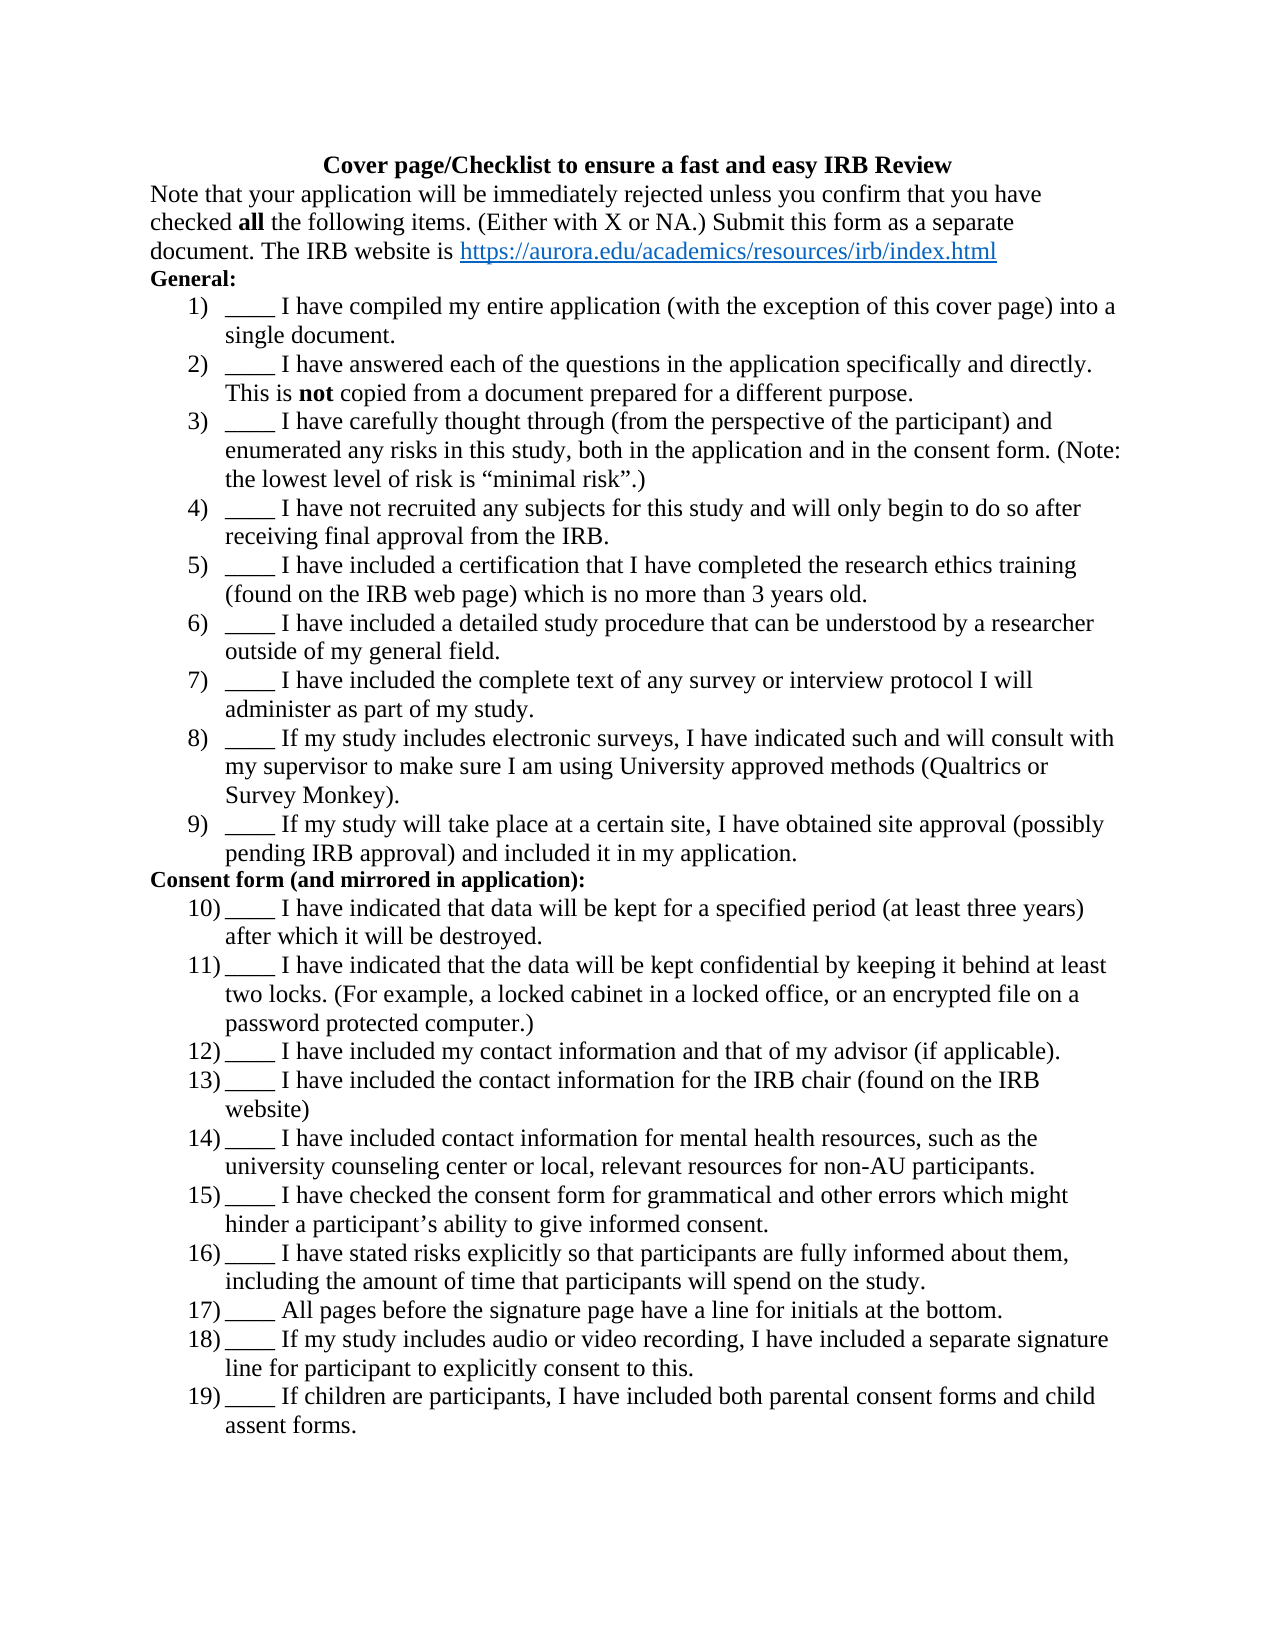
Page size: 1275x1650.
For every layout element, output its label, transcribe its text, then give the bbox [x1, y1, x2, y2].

subtitle General: [150, 265, 1125, 291]
list ____ If my study includes audio or video recording, I have included a separate signature line for participant to explicitly consent to this. [187, 1324, 1125, 1381]
list ____ If my study will take place at a certain site, I have obtained site approval (possibly pending IRB approval) and included it in my application. [187, 809, 1125, 866]
list ____ I have included the complete text of any survey or interview protocol I will administer as part of my study. [187, 665, 1125, 723]
list ____ I have indicated that data will be kept for a specified period (at least three years) after which it will be destroyed. [187, 893, 1125, 950]
list ____ I have included my contact information and that of my advisor (if applicable). [187, 1036, 1125, 1065]
list ____ I have not recruited any subjects for this study and will only begin to do so after receiving final approval from the IRB. [187, 493, 1125, 550]
list ____ I have included contact information for mental health resources, such as the university counseling center or local, relevant resources for non-AU participants. [187, 1123, 1125, 1180]
subtitle Cover page/Checklist to ensure a fast and easy IRB Review [150, 150, 1125, 179]
list ____ I have stated risks explicitly so that participants are fully informed about them, including the amount of time that participants will spend on the study. [187, 1238, 1125, 1295]
list ____ I have included a certification that I have completed the research ethics training (found on the IRB web page) which is no more than 3 years old. [187, 550, 1125, 608]
list ____ I have included a detailed study procedure that can be understood by a researcher outside of my general field. [187, 608, 1125, 665]
subtitle Consent form (and mirrored in application): [150, 866, 1125, 893]
text Note that your application will be immediately rejected unless you confirm that you have checked all the following items. (Either with X or NA.) Submit this form as a separate document. The IRB website is https://aurora.edu/academics/resources/irb/index.html [150, 179, 1125, 265]
list ____ All pages before the signature page have a line for initials at the bottom. [187, 1295, 1125, 1324]
list ____ I have included the contact information for the IRB chair (found on the IRB website) [187, 1065, 1125, 1123]
list ____ I have answered each of the questions in the application specifically and directly. This is not copied from a document prepared for a different purpose. [187, 349, 1125, 406]
list ____ If my study includes electronic surveys, I have indicated such and will consult with my supervisor to make sure I am using University approved methods (Qualtrics or Survey Monkey). [187, 723, 1125, 809]
list ____ If children are participants, I have included both parental consent forms and child assent forms. [187, 1381, 1125, 1439]
list ____ I have carefully thought through (from the perspective of the participant) and enumerated any risks in this study, both in the application and in the consent form. (Note: the lowest level of risk is “minimal risk”.) [187, 406, 1125, 493]
list ____ I have compiled my entire application (with the exception of this cover page) into a single document. [187, 291, 1125, 349]
list ____ I have indicated that the data will be kept confidential by keeping it behind at least two locks. (For example, a locked cabinet in a locked office, or an encrypted file on a password protected computer.) [187, 950, 1125, 1036]
list ____ I have checked the consent form for grammatical and other errors which might hinder a participant’s ability to give informed consent. [187, 1180, 1125, 1238]
